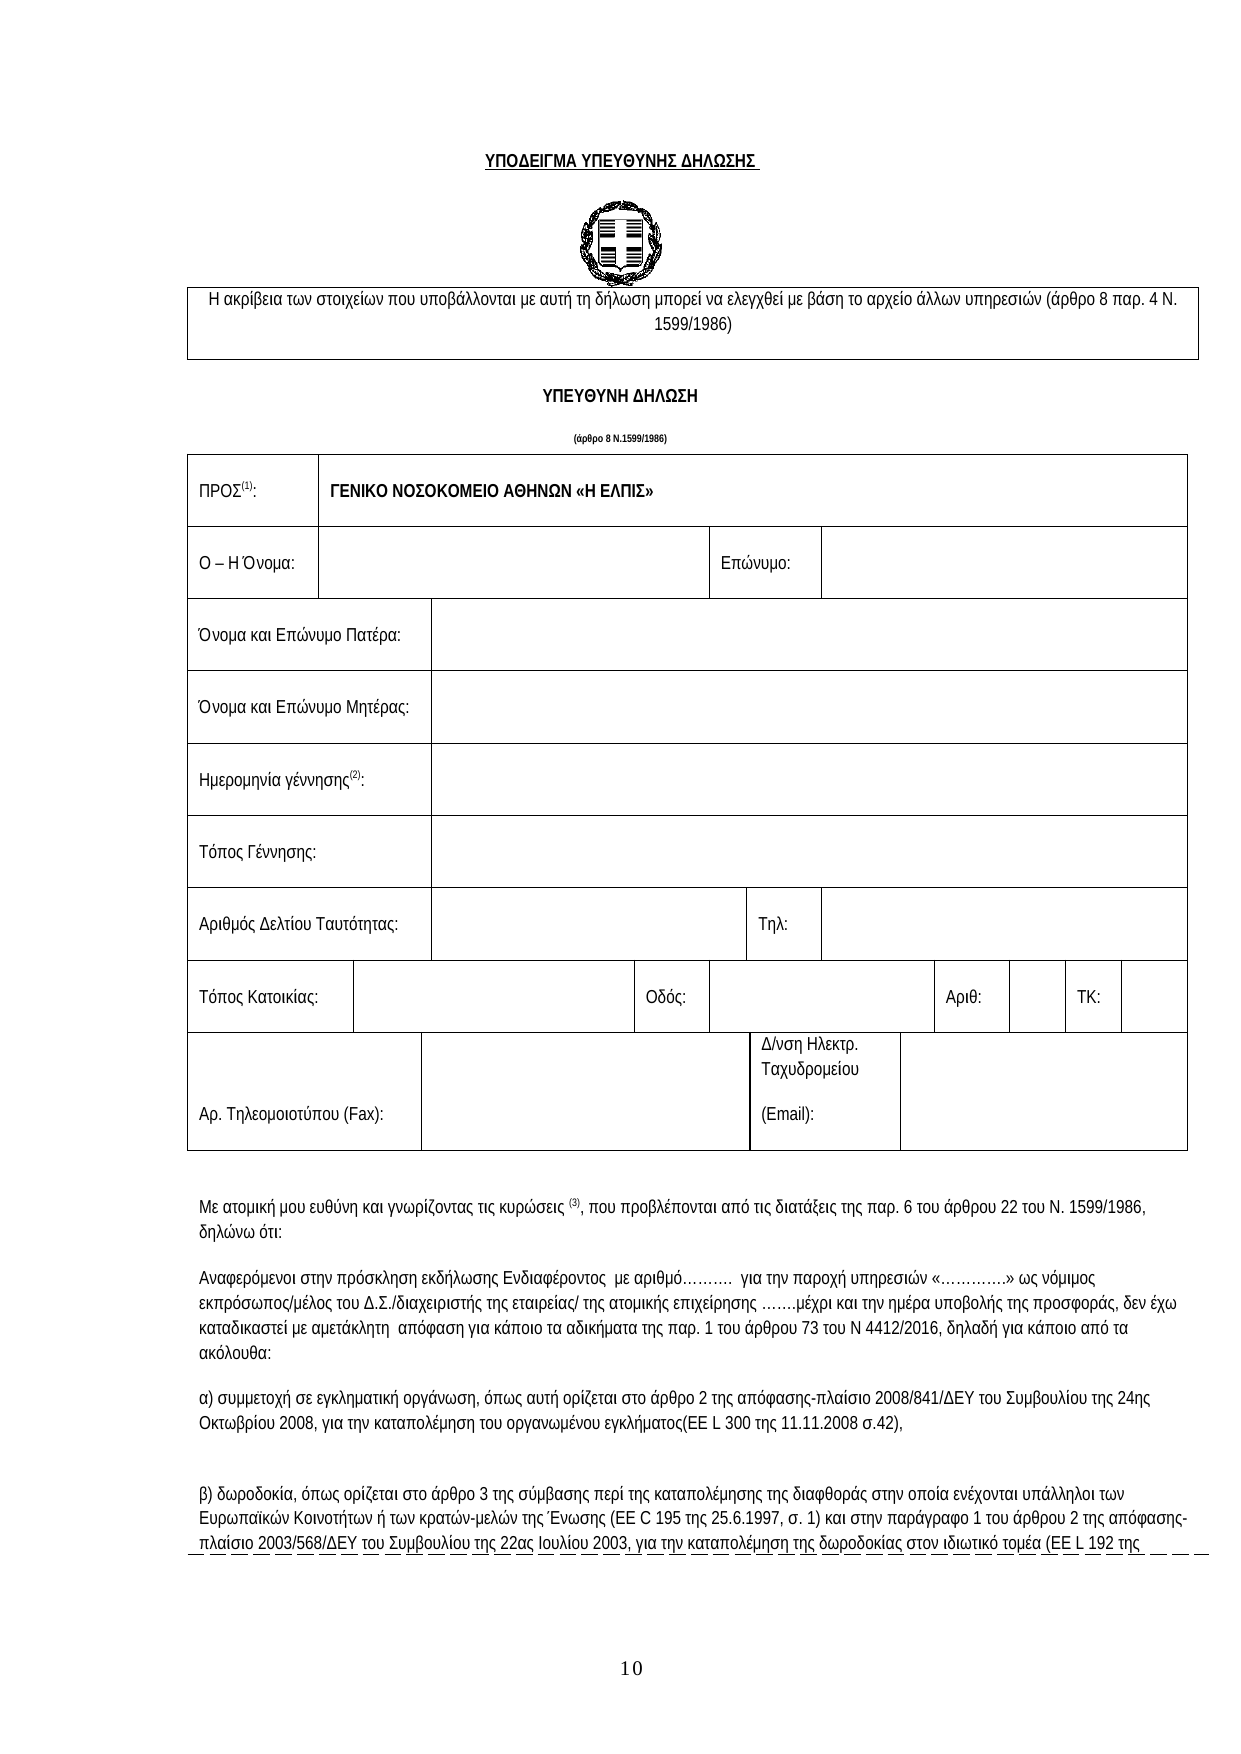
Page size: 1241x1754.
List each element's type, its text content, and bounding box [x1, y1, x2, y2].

table_cell [432, 599, 1187, 670]
table_cell Αριθμός Δελτίου Ταυτότητας: [188, 888, 431, 959]
table_cell [432, 888, 746, 959]
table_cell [188, 1267, 1208, 1553]
table_cell [354, 961, 634, 1032]
table_cell Δ/νση Ηλεκτρ. Ταχυδρομείου (Εmail): [751, 1033, 900, 1149]
table_header Η ακρίβεια των στοιχείων που υποβάλλονται με αυτή τη δήλωση μπορεί να ελεγχθεί με βάση το αρχείο άλλων υπηρεσιών (άρθρο 8 παρ. 4 Ν. 1599/1986) [188, 288, 1198, 359]
picture [577, 199, 664, 287]
table_cell [822, 888, 1187, 959]
table_cell Τόπος Γέννησης: [188, 816, 431, 887]
table_cell [901, 1033, 1187, 1149]
subtitle (άρθρο 8 Ν.1599/1986) [187, 432, 1053, 453]
table_cell Οδός: [635, 961, 709, 1032]
table_cell Με ατομική μου ευθύνη και γνωρίζοντας τις κυρώσεις (3), που προβλέπονται από τις διατάξεις της παρ. 6 του άρθρου 22 του Ν. 1599/1986, δηλώνω ότι: [188, 1150, 1208, 1267]
subtitle ΥΠΕΥΘΥΝΗ ΔΗΛΩΣΗ [187, 385, 1053, 407]
table_cell ΤΚ: [1066, 961, 1121, 1032]
table_cell [822, 527, 1187, 598]
table_header ΓΕΝΙΚΟ ΝΟΣΟΚΟΜΕΙΟ ΑΘΗΝΩΝ «Η ΕΛΠΙΣ» [319, 455, 1187, 526]
table_cell Τηλ: [747, 888, 821, 959]
table_cell [319, 527, 709, 598]
table_cell Αρ. Τηλεομοιοτύπου (Fax): [188, 1033, 421, 1149]
table_cell Επώνυμο: [710, 527, 821, 598]
table_cell [432, 744, 1187, 815]
table_cell Τόπος Κατοικίας: [188, 961, 353, 1032]
table_cell [710, 961, 934, 1032]
table_cell [432, 671, 1187, 743]
table_cell [432, 816, 1187, 887]
table_cell Ημερομηνία γέννησης(2): [188, 744, 431, 815]
table_cell Ο – Η Όνομα: [188, 527, 318, 598]
table_cell [1122, 961, 1187, 1032]
table_cell Όνομα και Επώνυμο Μητέρας: [188, 671, 431, 743]
table_cell [1010, 961, 1065, 1032]
table_cell [422, 1033, 749, 1149]
table_cell Όνομα και Επώνυμο Πατέρα: [188, 599, 431, 670]
table_header ΠΡΟΣ(1): [188, 455, 318, 526]
text ΥΠΟΔΕΙΓΜΑ ΥΠΕΥΘΥΝΗΣ ΔΗΛΩΣΗΣ [187, 150, 1053, 172]
table_cell Αριθ: [935, 961, 1009, 1032]
